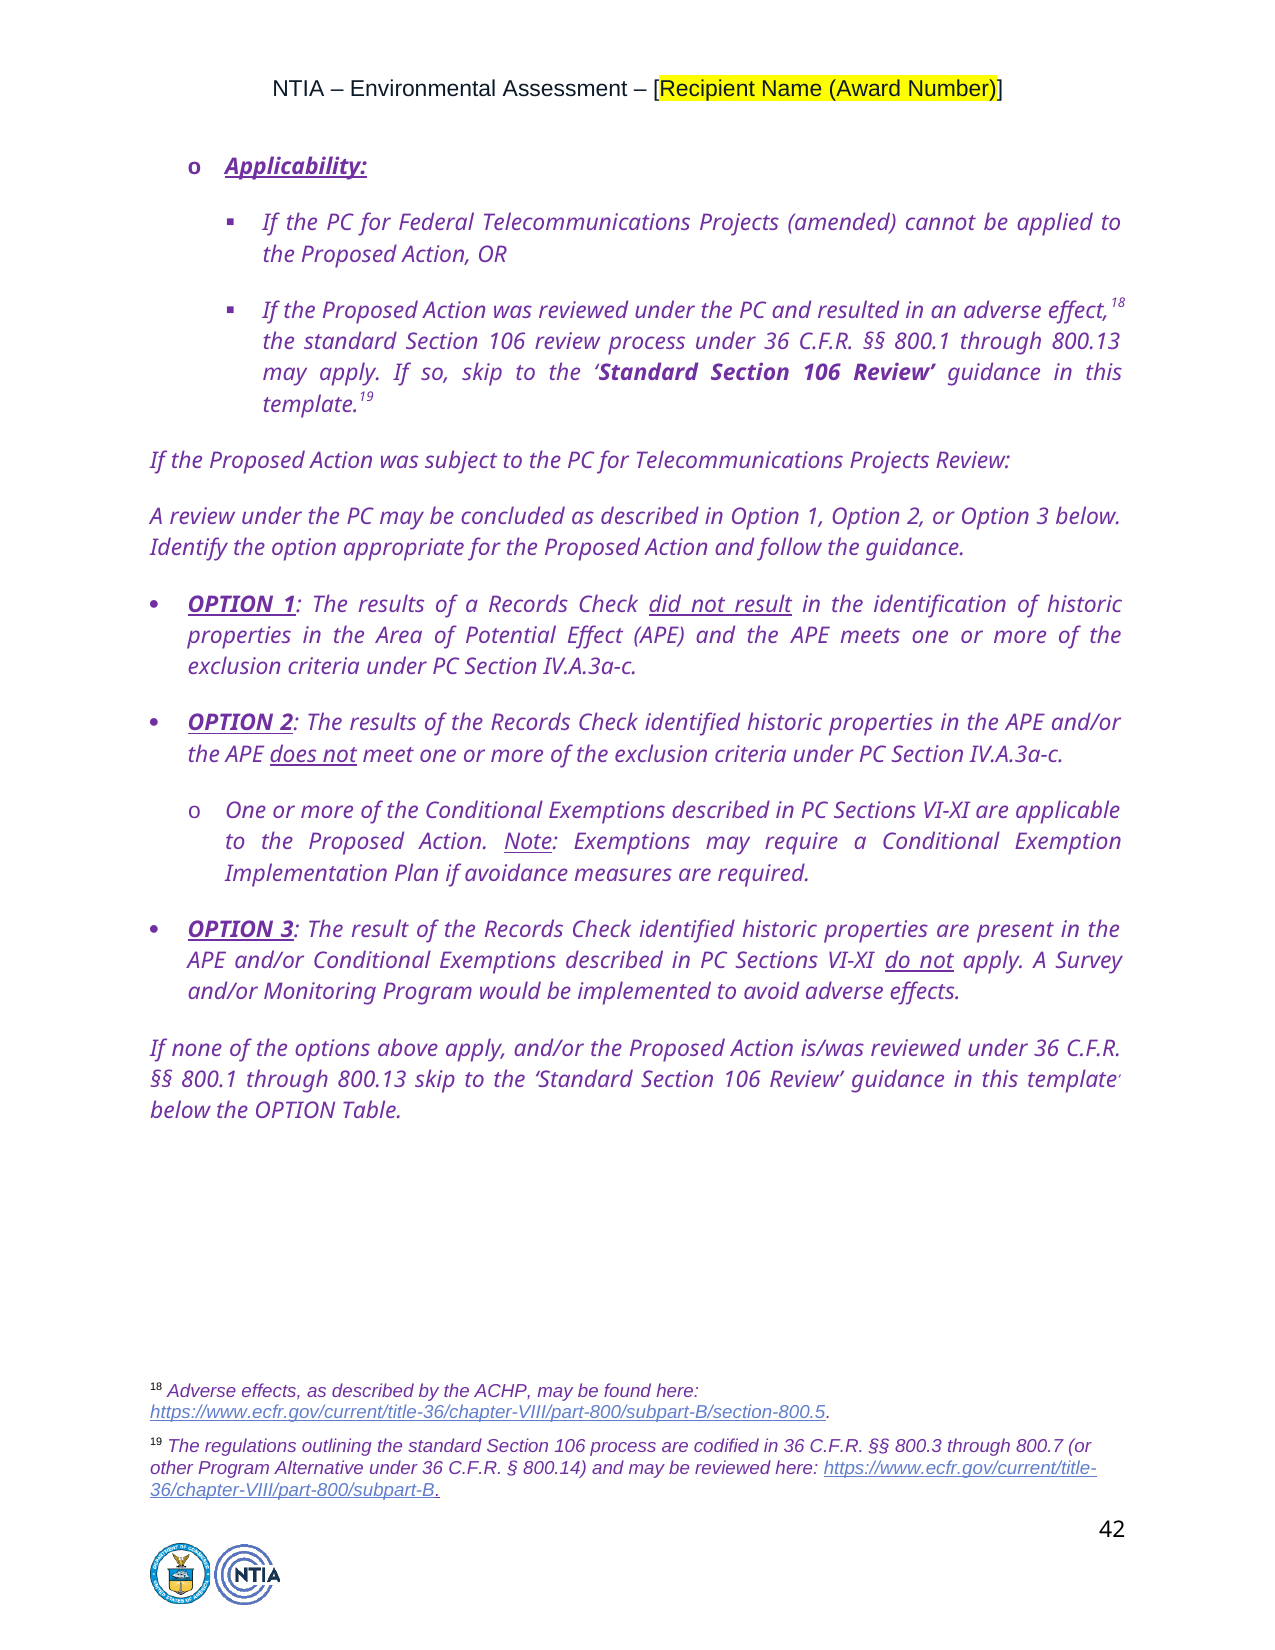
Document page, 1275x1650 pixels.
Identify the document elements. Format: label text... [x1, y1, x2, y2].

list Applicability: [187, 150, 1125, 181]
picture [150, 1543, 173, 1566]
list If the PC for Federal Telecommunications Projects (amended) cannot be applied to the Proposed Action, OR [225, 206, 1125, 269]
list If the Proposed Action was reviewed under the PC and resulted in an adverse effect, the standard Section 106 review process under 36 C.F.R. §§ 800.1 through 800.13 may apply. If so, skip to the ‘Standard Section 106 Review’ guidance in this template. [225, 294, 1125, 419]
picture [155, 1548, 205, 1597]
picture [189, 1543, 210, 1561]
list OPTION 2: The results of the Records Check identified historic properties in the APE and/or the APE does not meet one or more of the exclusion criteria under PC Section IV.A.3a-c. [150, 706, 1125, 769]
text A review under the PC may be concluded as described in Option 1, Option 2, or Option 3 below. Identify the option appropriate for the Proposed Action and follow the guidance. [150, 500, 1125, 563]
list OPTION 3: The result of the Records Check identified historic properties are present in the APE and/or Conditional Exemptions described in PC Sections VI-XI do not apply. A Survey and/or Monitoring Program would be implemented to avoid adverse effects. [150, 913, 1125, 1006]
picture [150, 1582, 170, 1604]
text If none of the options above apply, and/or the Proposed Action is/was reviewed under 36 C.F.R. §§ 800.1 through 800.13 skip to the ‘Standard Section 106 Review’ guidance in this template, below the OPTION Table. [150, 1031, 1125, 1125]
text If the Proposed Action was subject to the PC for Telecommunications Projects Review: [150, 444, 1125, 475]
list OPTION 1: The results of a Records Check did not result in the identification of historic properties in the Area of Potential Effect (APE) and the APE meets one or more of the exclusion criteria under PC Section IV.A.3a-c. [150, 588, 1125, 681]
picture [214, 1544, 280, 1605]
picture [192, 1587, 210, 1604]
list One or more of the Conditional Exemptions described in PC Sections VI-XI are applicable to the Proposed Action. Note: Exemptions may require a Conditional Exemption Implementation Plan if avoidance measures are required. [187, 794, 1125, 888]
